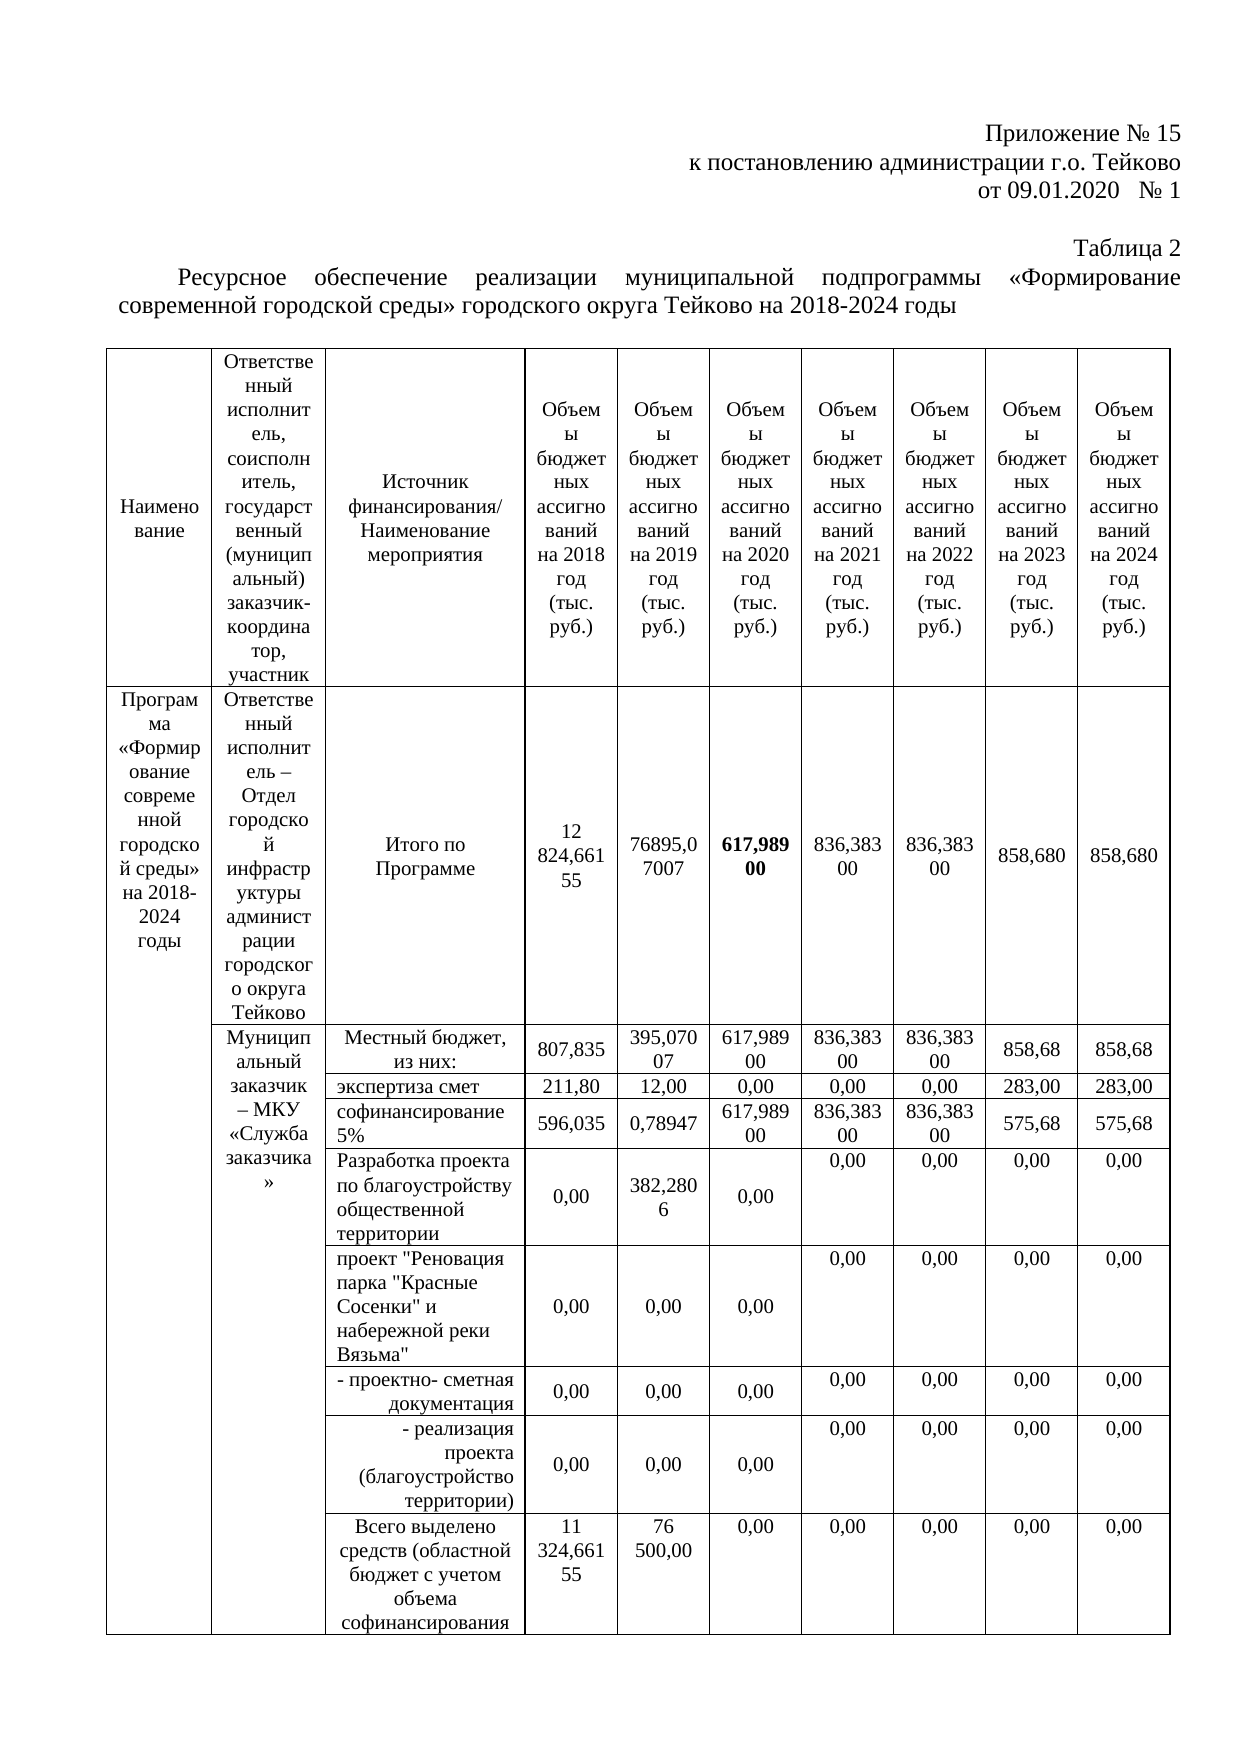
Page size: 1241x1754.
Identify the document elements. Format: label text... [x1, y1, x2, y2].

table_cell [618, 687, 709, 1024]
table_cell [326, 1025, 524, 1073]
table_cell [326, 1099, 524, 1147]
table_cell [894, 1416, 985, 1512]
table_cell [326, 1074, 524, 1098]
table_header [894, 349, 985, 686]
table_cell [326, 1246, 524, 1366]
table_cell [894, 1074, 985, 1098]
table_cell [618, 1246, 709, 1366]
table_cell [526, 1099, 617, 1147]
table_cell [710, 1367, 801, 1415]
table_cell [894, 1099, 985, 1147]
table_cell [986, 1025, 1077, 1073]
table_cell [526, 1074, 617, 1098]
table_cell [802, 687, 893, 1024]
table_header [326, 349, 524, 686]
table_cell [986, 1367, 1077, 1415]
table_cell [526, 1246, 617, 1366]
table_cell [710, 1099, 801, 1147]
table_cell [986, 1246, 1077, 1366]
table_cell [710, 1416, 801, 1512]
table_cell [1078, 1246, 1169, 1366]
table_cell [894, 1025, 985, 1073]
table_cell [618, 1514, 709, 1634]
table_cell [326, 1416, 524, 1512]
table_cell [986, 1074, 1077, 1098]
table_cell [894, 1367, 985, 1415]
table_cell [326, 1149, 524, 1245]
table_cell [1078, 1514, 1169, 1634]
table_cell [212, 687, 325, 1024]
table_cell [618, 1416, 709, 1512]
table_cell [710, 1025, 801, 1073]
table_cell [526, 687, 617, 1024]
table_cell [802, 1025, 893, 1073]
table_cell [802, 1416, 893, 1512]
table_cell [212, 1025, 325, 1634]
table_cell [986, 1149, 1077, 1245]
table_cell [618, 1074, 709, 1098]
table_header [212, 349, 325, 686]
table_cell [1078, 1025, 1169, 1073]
text Таблица 2 [118, 233, 1181, 262]
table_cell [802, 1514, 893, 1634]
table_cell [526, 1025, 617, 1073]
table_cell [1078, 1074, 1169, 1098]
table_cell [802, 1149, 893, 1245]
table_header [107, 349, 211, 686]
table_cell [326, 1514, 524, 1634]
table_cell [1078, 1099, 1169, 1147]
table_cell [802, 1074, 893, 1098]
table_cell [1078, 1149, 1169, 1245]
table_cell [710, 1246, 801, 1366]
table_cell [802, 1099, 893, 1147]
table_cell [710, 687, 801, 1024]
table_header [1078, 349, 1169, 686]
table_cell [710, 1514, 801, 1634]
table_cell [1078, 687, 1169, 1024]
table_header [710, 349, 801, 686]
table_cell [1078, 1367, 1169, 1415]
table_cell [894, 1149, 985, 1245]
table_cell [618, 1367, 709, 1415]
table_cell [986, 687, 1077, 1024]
text к постановлению администрации г.о. Тейково [118, 147, 1181, 176]
text Приложение № 15 [118, 118, 1181, 147]
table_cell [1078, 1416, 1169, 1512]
text Ресурсное обеспечение реализации муниципальной подпрограммы «Формирование современной городской среды» городского округа Тейково на 2018-2024 годы [118, 262, 1181, 319]
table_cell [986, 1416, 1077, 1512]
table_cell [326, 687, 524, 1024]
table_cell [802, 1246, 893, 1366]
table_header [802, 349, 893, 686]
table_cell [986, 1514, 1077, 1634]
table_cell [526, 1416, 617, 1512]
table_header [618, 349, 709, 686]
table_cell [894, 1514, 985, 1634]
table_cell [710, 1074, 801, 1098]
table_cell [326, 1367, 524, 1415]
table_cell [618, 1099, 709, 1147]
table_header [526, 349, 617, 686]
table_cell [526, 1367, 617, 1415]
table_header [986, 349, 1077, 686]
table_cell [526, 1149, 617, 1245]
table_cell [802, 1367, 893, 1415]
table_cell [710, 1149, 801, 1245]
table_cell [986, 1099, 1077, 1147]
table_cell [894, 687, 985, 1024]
text от 09.01.2020 № 1 [118, 176, 1181, 204]
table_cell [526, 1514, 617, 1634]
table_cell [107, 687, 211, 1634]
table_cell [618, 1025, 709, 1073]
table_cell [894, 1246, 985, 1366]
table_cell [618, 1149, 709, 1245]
